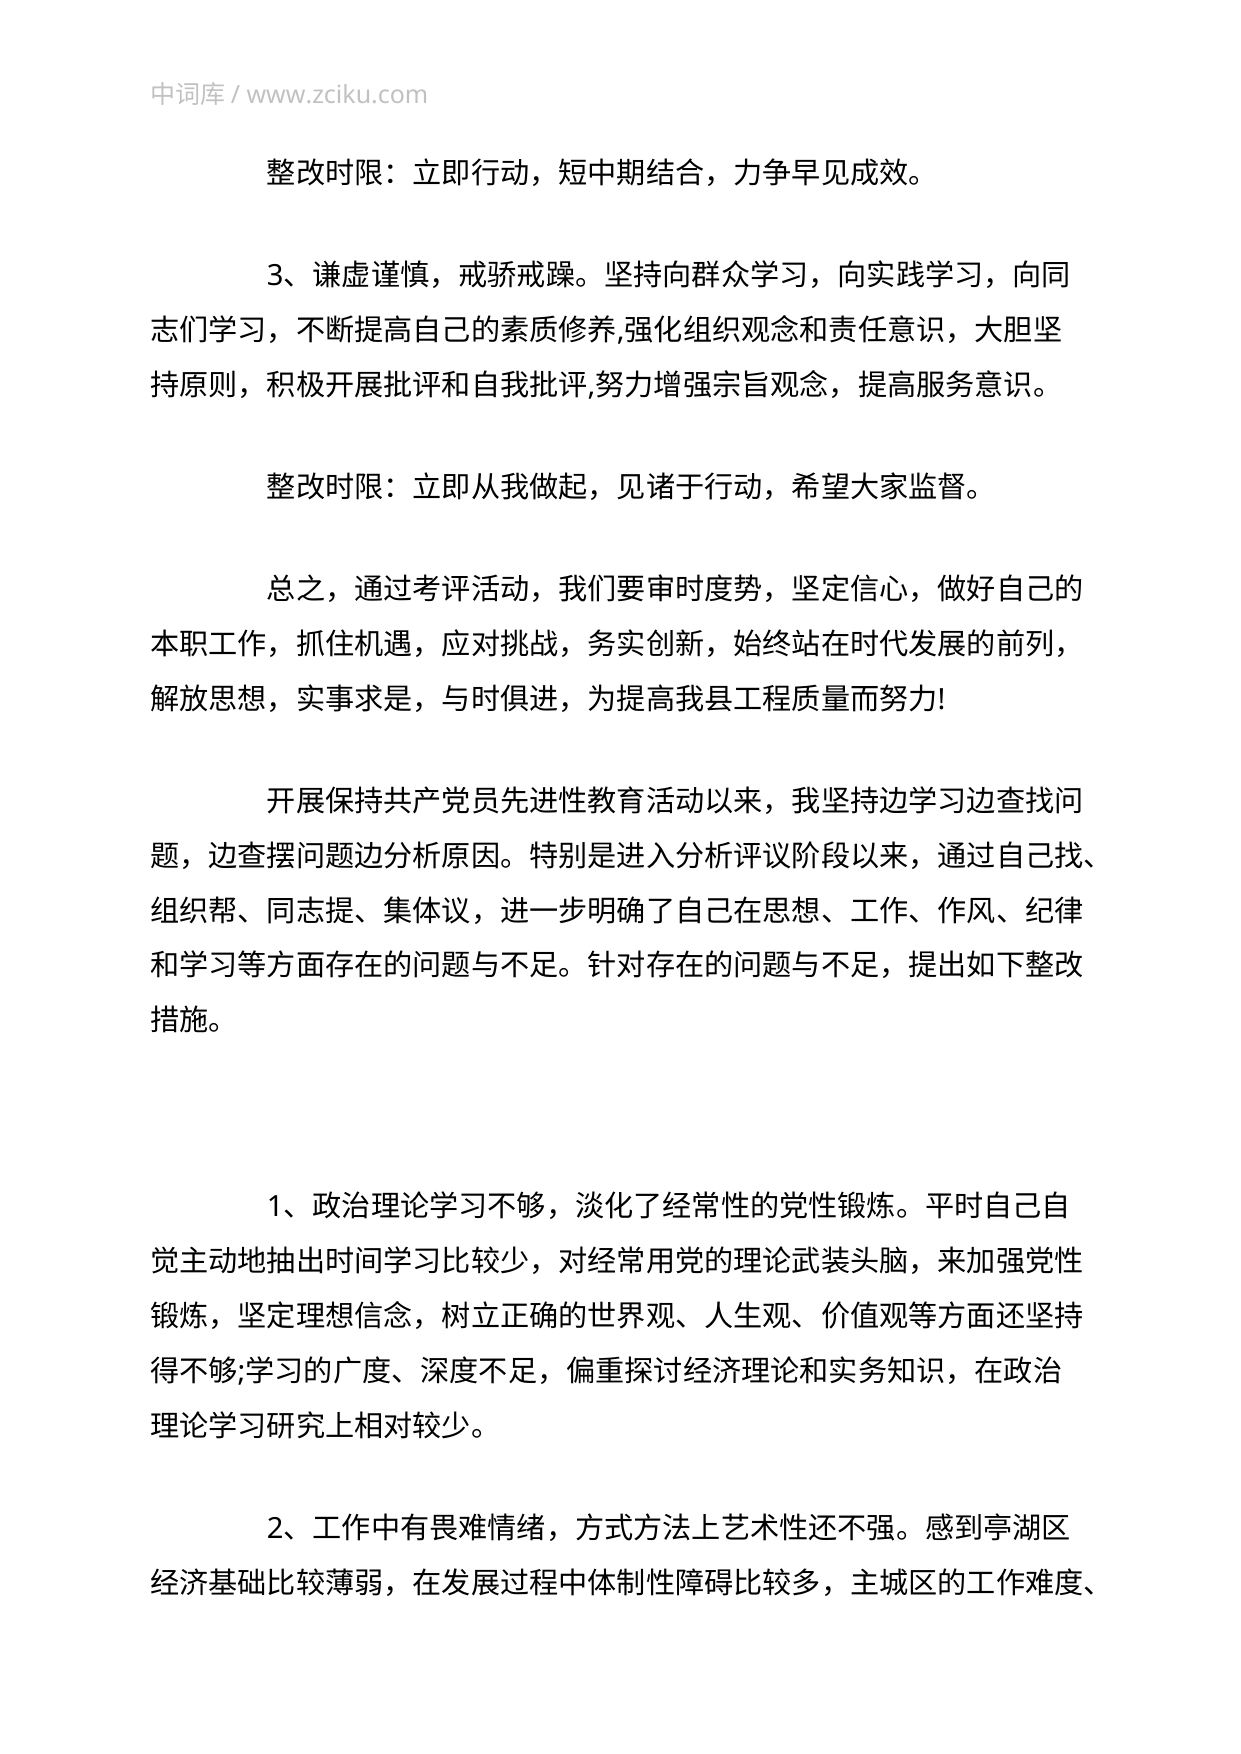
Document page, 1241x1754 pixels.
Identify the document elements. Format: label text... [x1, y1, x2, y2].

text 1、政治理论学习不够，淡化了经常性的党性锻炼。平时自己自觉主动地抽出时间学习比较少，对经常用党的理论武装头脑，来加强党性锻炼，坚定理想信念，树立正确的世界观、人生观、价值观等方面还坚持得不够;学习的广度、深度不足，偏重探讨经济理论和实务知识，在政治理论学习研究上相对较少。 [150, 1183, 1090, 1445]
text 总之，通过考评活动，我们要审时度势，坚定信心，做好自己的本职工作，抓住机遇，应对挑战，务实创新，始终站在时代发展的前列，解放思想，实事求是，与时俱进，为提高我县工程质量而努力! [150, 566, 1090, 718]
text 3、谦虚谨慎，戒骄戒躁。坚持向群众学习，向实践学习，向同志们学习，不断提高自己的素质修养,强化组织观念和责任意识，大胆坚持原则，积极开展批评和自我批评,努力增强宗旨观念，提高服务意识。 [150, 252, 1090, 404]
text 整改时限：立即行动，短中期结合，力争早见成效。 [150, 150, 1090, 192]
text 整改时限：立即从我做起，见诸于行动，希望大家监督。 [150, 464, 1090, 506]
text 开展保持共产党员先进性教育活动以来，我坚持边学习边查找问题，边查摆问题边分析原因。特别是进入分析评议阶段以来，通过自己找、组织帮、同志提、集体议，进一步明确了自己在思想、工作、作风、纪律和学习等方面存在的问题与不足。针对存在的问题与不足，提出如下整改措施。 [150, 777, 1090, 1039]
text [150, 1504, 1090, 1602]
